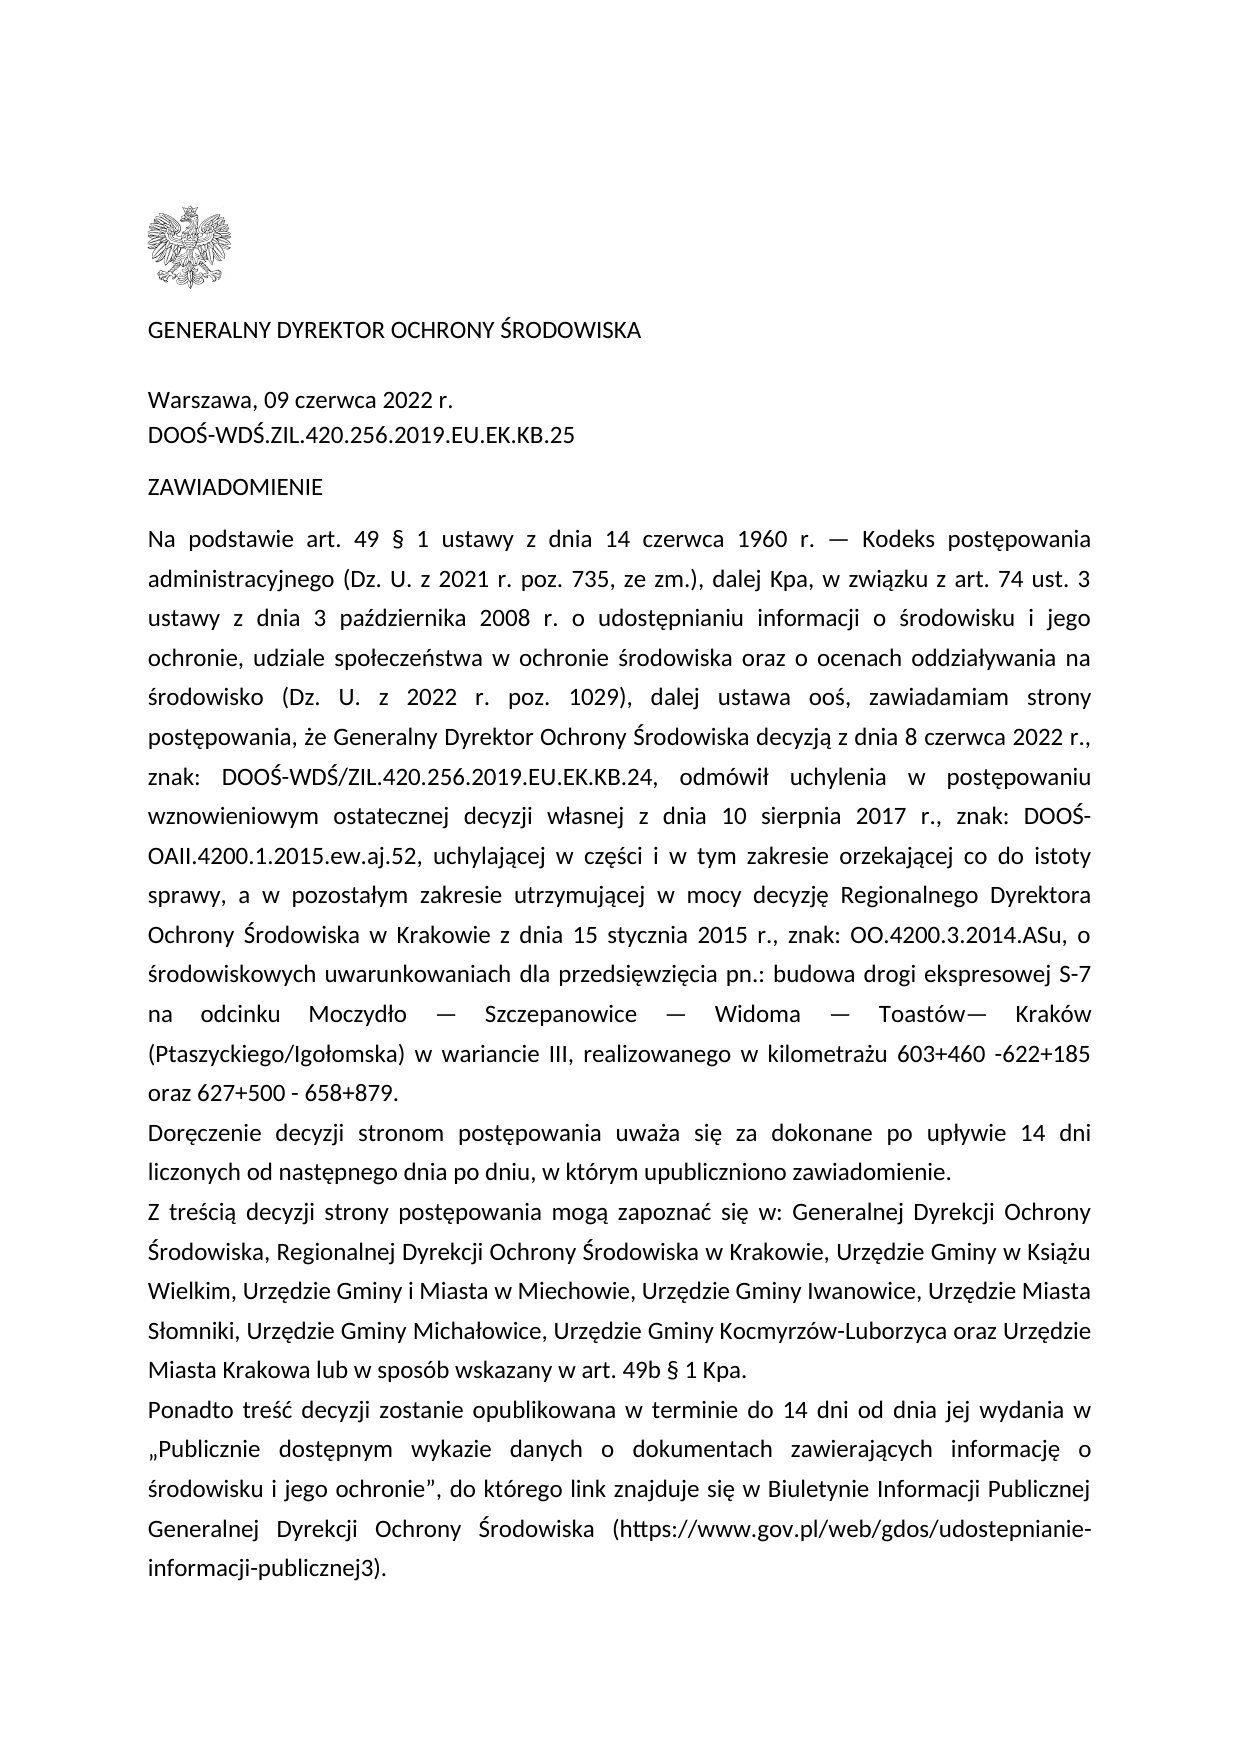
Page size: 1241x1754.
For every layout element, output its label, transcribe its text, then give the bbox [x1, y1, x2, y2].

text Ponadto treść decyzji zostanie opublikowana w terminie do 14 dni od dnia jej wydania w „Publicznie dostępnym wykazie danych o dokumentach zawierających informację o środowisku i jego ochronie”, do którego link znajduje się w Biuletynie Informacji Publicznej Generalnej Dyrekcji Ochrony Środowiska (https://www.gov.pl/web/gdos/udostepnianie-informacji-publicznej3). [148, 1394, 1092, 1583]
text Doręczenie decyzji stronom postępowania uważa się za dokonane po upływie 14 dni liczonych od następnego dnia po dniu, w którym upubliczniono zawiadomienie. [148, 1117, 1092, 1187]
text DOOŚ-WDŚ.ZIL.420.256.2019.EU.EK.KB.25 [148, 419, 1092, 449]
text ZAWIADOMIENIE [148, 471, 1092, 502]
text Warszawa, 09 czerwca 2022 r. [148, 384, 1092, 414]
picture [147, 205, 232, 289]
text Na podstawie art. 49 § 1 ustawy z dnia 14 czerwca 1960 r. — Kodeks postępowania administracyjnego (Dz. U. z 2021 r. poz. 735, ze zm.), dalej Kpa, w związku z art. 74 ust. 3 ustawy z dnia 3 października 2008 r. o udostępnianiu informacji o środowisku i jego ochronie, udziale społeczeństwa w ochronie środowiska oraz o ocenach oddziaływania na środowisko (Dz. U. z 2022 r. poz. 1029), dalej ustawa ooś, zawiadamiam strony postępowania, że Generalny Dyrektor Ochrony Środowiska decyzją z dnia 8 czerwca 2022 r., znak: DOOŚ-WDŚ/ZIL.420.256.2019.EU.EK.KB.24, odmówił uchylenia w postępowaniu wznowieniowym ostatecznej decyzji własnej z dnia 10 sierpnia 2017 r., znak: DOOŚ-OAII.4200.1.2015.ew.aj.52, uchylającej w części i w tym zakresie orzekającej co do istoty sprawy, a w pozostałym zakresie utrzymującej w mocy decyzję Regionalnego Dyrektora Ochrony Środowiska w Krakowie z dnia 15 stycznia 2015 r., znak: OO.4200.3.2014.ASu, o środowiskowych uwarunkowaniach dla przedsięwzięcia pn.: budowa drogi ekspresowej S-7 na odcinku Moczydło — Szczepanowice — Widoma — Toastów— Kraków (Ptaszyckiego/Igołomska) w wariancie III, realizowanego w kilometrażu 603+460 -622+185 oraz 627+500 - 658+879. [148, 523, 1092, 1108]
text Z treścią decyzji strony postępowania mogą zapoznać się w: Generalnej Dyrekcji Ochrony Środowiska, Regionalnej Dyrekcji Ochrony Środowiska w Krakowie, Urzędzie Gminy w Książu Wielkim, Urzędzie Gminy i Miasta w Miechowie, Urzędzie Gminy Iwanowice, Urzędzie Miasta Słomniki, Urzędzie Gminy Michałowice, Urzędzie Gminy Kocmyrzów-Luborzyca oraz Urzędzie Miasta Krakowa lub w sposób wskazany w art. 49b § 1 Kpa. [148, 1196, 1092, 1385]
text GENERALNY DYREKTOR OCHRONY ŚRODOWISKA [148, 314, 1092, 344]
